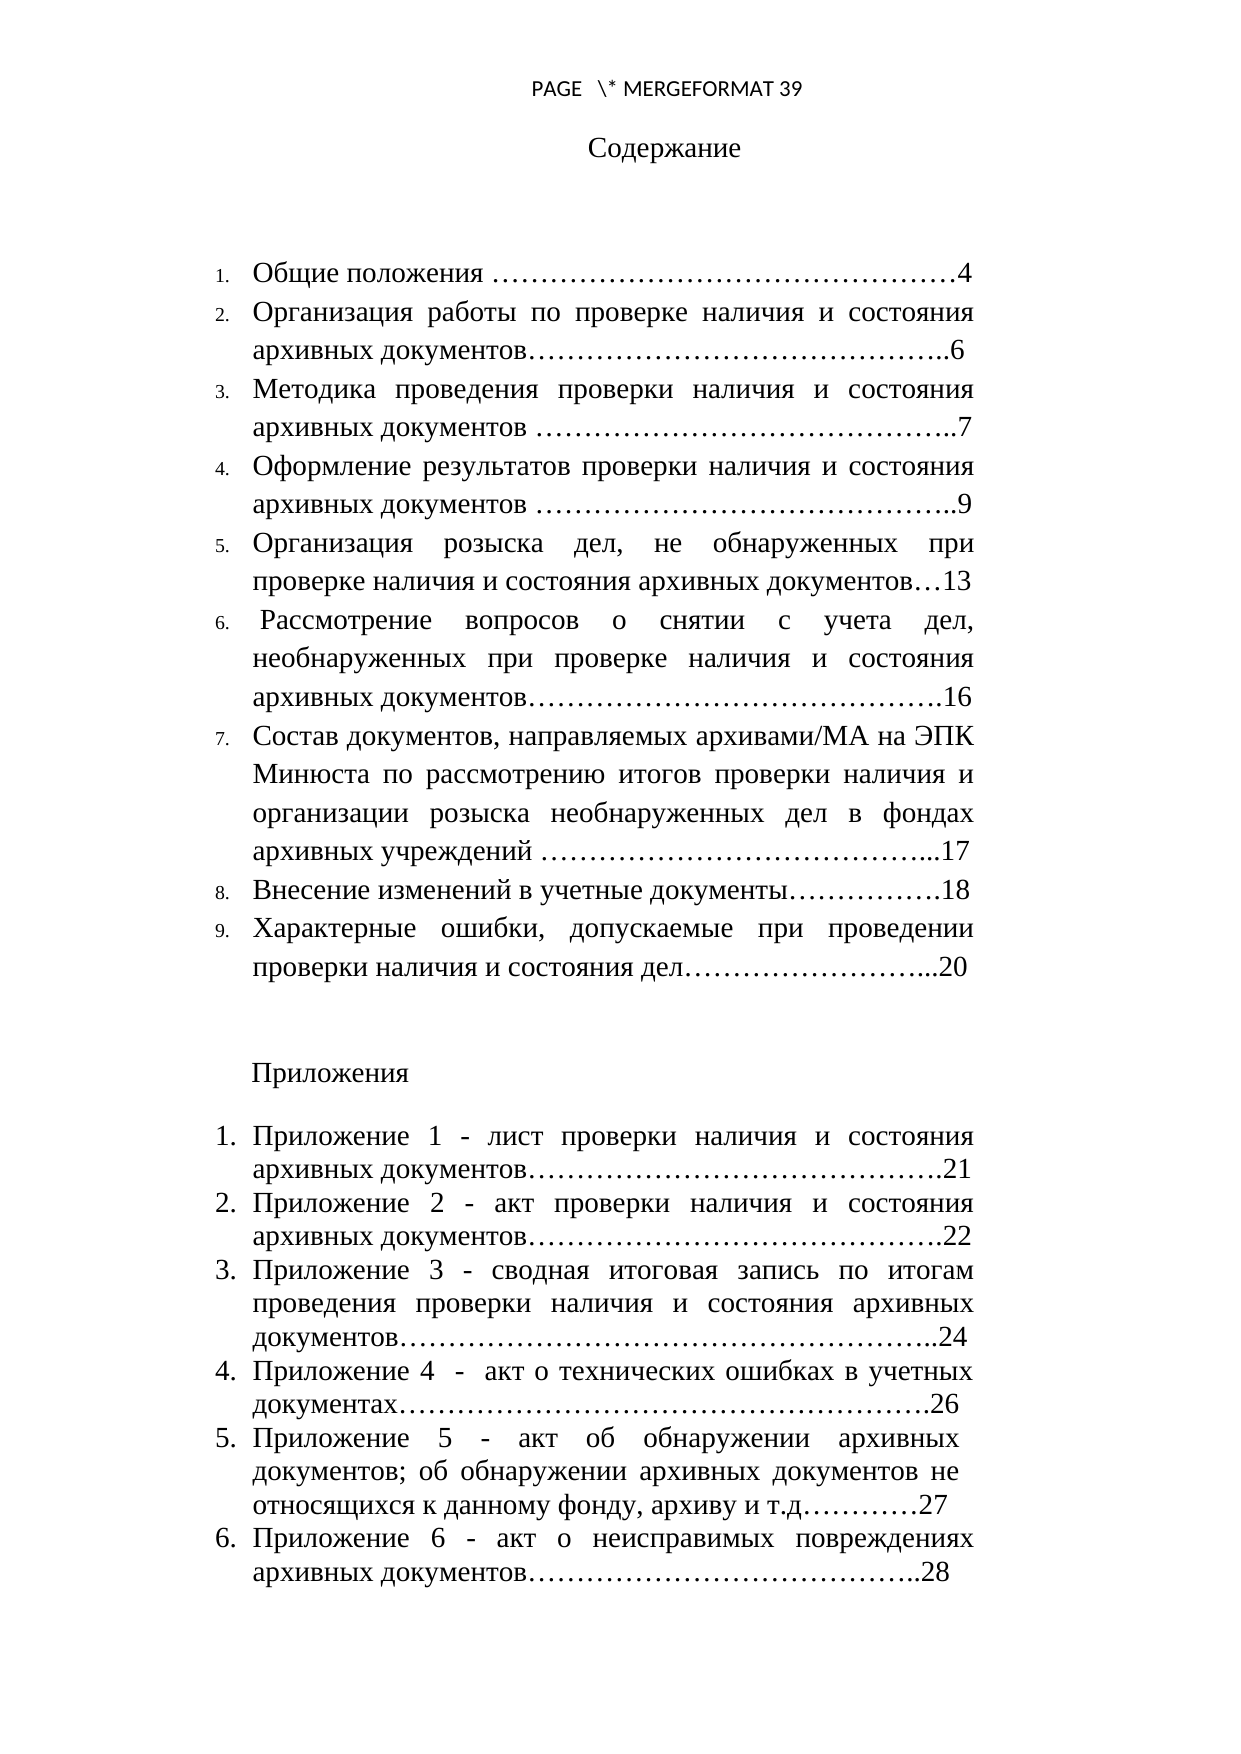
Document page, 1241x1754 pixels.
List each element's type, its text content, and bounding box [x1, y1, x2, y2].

list Приложение 2 - акт проверки наличия и состояния архивных документов…………………………………….22 [215, 1185, 974, 1252]
list Общие положения …………………………………………4 [215, 255, 974, 289]
list Внесение изменений в учетные документы…………….18 [215, 872, 974, 905]
list Состав документов, направляемых архивами/МА на ЭПК Минюста по рассмотрению итогов проверки наличия и организации розыска необнаруженных дел в фондах архивных учреждений …………………………………...17 [215, 718, 974, 867]
list Приложение 1 - лист проверки наличия и состояния архивных документов…………………………………….21 [215, 1118, 974, 1185]
list Приложение 5 - акт об обнаружении архивных документов; об обнаружении архивных документов не относящихся к данному фонду, архиву и т.д…………27 [215, 1420, 960, 1520]
list Организация работы по проверке наличия и состояния архивных документов……………………………………..6 [215, 294, 974, 366]
list Приложение 4 - акт о технических ошибках в учетных документах……………………………………………….26 [215, 1353, 974, 1420]
list Рассмотрение вопросов о снятии с учета дел, необнаруженных при проверке наличия и состояния архивных документов…………………………………….16 [215, 602, 974, 713]
list Организация розыска дел, не обнаруженных при проверке наличия и состояния архивных документов…13 [215, 525, 974, 597]
list Приложение 3 - сводная итоговая запись по итогам проведения проверки наличия и состояния архивных документов………………………………………………..24 [215, 1252, 974, 1353]
list Приложение 6 - акт о неисправимых повреждениях архивных документов…………………………………..28 [215, 1520, 974, 1587]
text Приложения [177, 1055, 1152, 1089]
list Оформление результатов проверки наличия и состояния архивных документов ……………………………………..9 [215, 448, 974, 520]
list Характерные ошибки, допускаемые при проведении проверки наличия и состояния дел……………………...20 [215, 910, 974, 982]
list Методика проведения проверки наличия и состояния архивных документов ……………………………………..7 [215, 371, 974, 443]
text Содержание [177, 130, 1152, 163]
